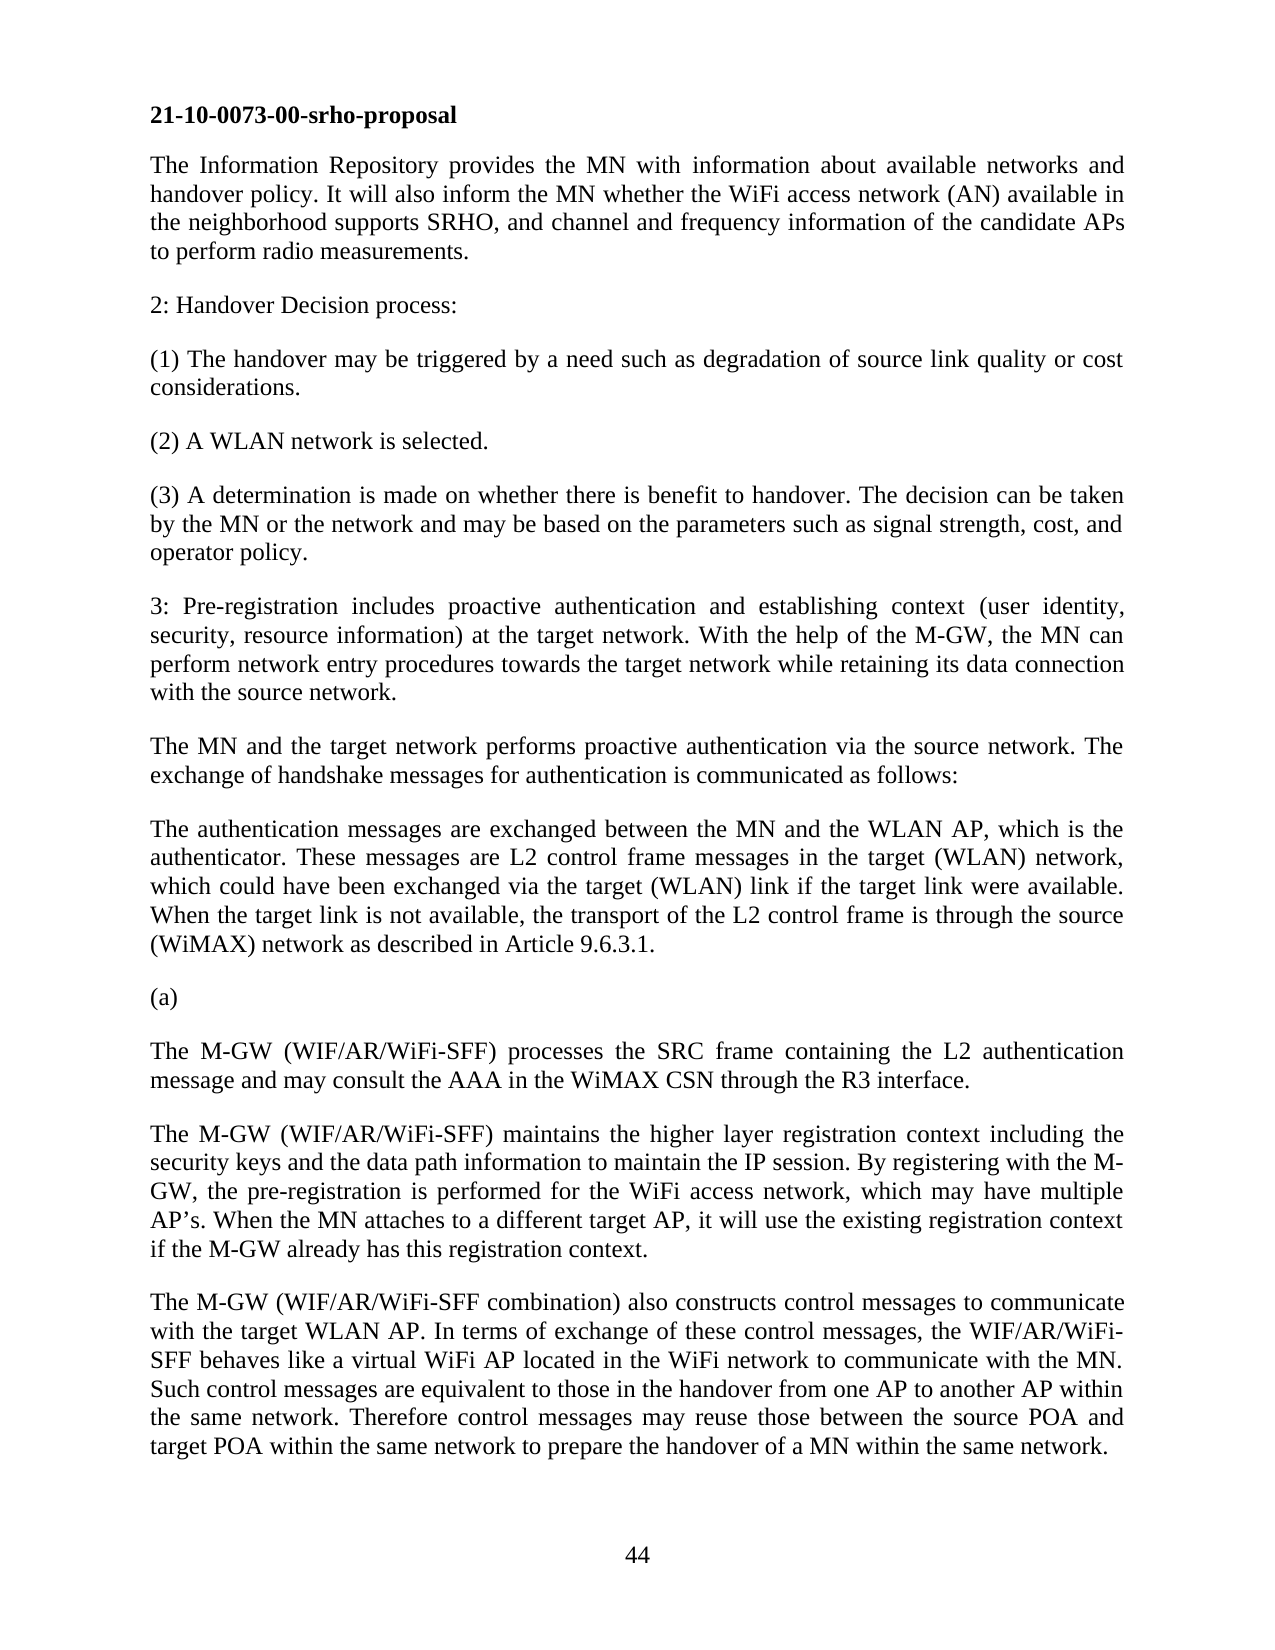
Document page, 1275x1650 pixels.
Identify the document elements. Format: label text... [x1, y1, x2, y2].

text The M-GW (WIF/AR/WiFi-SFF combination) also constructs control messages to communicate with the target WLAN AP. In terms of exchange of these control messages, the WIF/AR/WiFi-SFF behaves like a virtual WiFi AP located in the WiFi network to communicate with the MN. Such control messages are equivalent to those in the handover from one AP to another AP within the same network. Therefore control messages may reuse those between the source POA and target POA within the same network to prepare the handover of a MN within the same network. [150, 1287, 1125, 1460]
text (1) The handover may be triggered by a need such as degradation of source link quality or cost considerations. [150, 344, 1125, 401]
text (a) [150, 982, 1125, 1011]
text 2: Handover Decision process: [150, 290, 1125, 319]
text (2) A WLAN network is selected. [150, 426, 1125, 455]
text The authentication messages are exchanged between the MN and the WLAN AP, which is the authenticator. These messages are L2 control frame messages in the target (WLAN) network, which could have been exchanged via the target (WLAN) link if the target link were available. When the target link is not available, the transport of the L2 control frame is through the source (WiMAX) network as described in Article 9.6.3.1. [150, 814, 1125, 957]
text The Information Repository provides the MN with information about available networks and handover policy. It will also inform the MN whether the WiFi access network (AN) available in the neighborhood supports SRHO, and channel and frequency information of the candidate APs to perform radio measurements. [150, 150, 1125, 265]
text (3) A determination is made on whether there is benefit to handover. The decision can be taken by the MN or the network and may be based on the parameters such as signal strength, cost, and operator policy. [150, 480, 1125, 566]
text 3: Pre-registration includes proactive authentication and establishing context (user identity, security, resource information) at the target network. With the help of the M-GW, the MN can perform network entry procedures towards the target network while retaining its data connection with the source network. [150, 591, 1125, 706]
text The M-GW (WIF/AR/WiFi-SFF) processes the SRC frame containing the L2 authentication message and may consult the AAA in the WiMAX CSN through the R3 interface. [150, 1036, 1125, 1094]
text The M-GW (WIF/AR/WiFi-SFF) maintains the higher layer registration context including the security keys and the data path information to maintain the IP session. By registering with the M-GW, the pre-registration is performed for the WiFi access network, which may have multiple AP’s. When the MN attaches to a different target AP, it will use the existing registration context if the M-GW already has this registration context. [150, 1119, 1125, 1262]
text The MN and the target network performs proactive authentication via the source network. The exchange of handshake messages for authentication is communicated as follows: [150, 731, 1125, 789]
